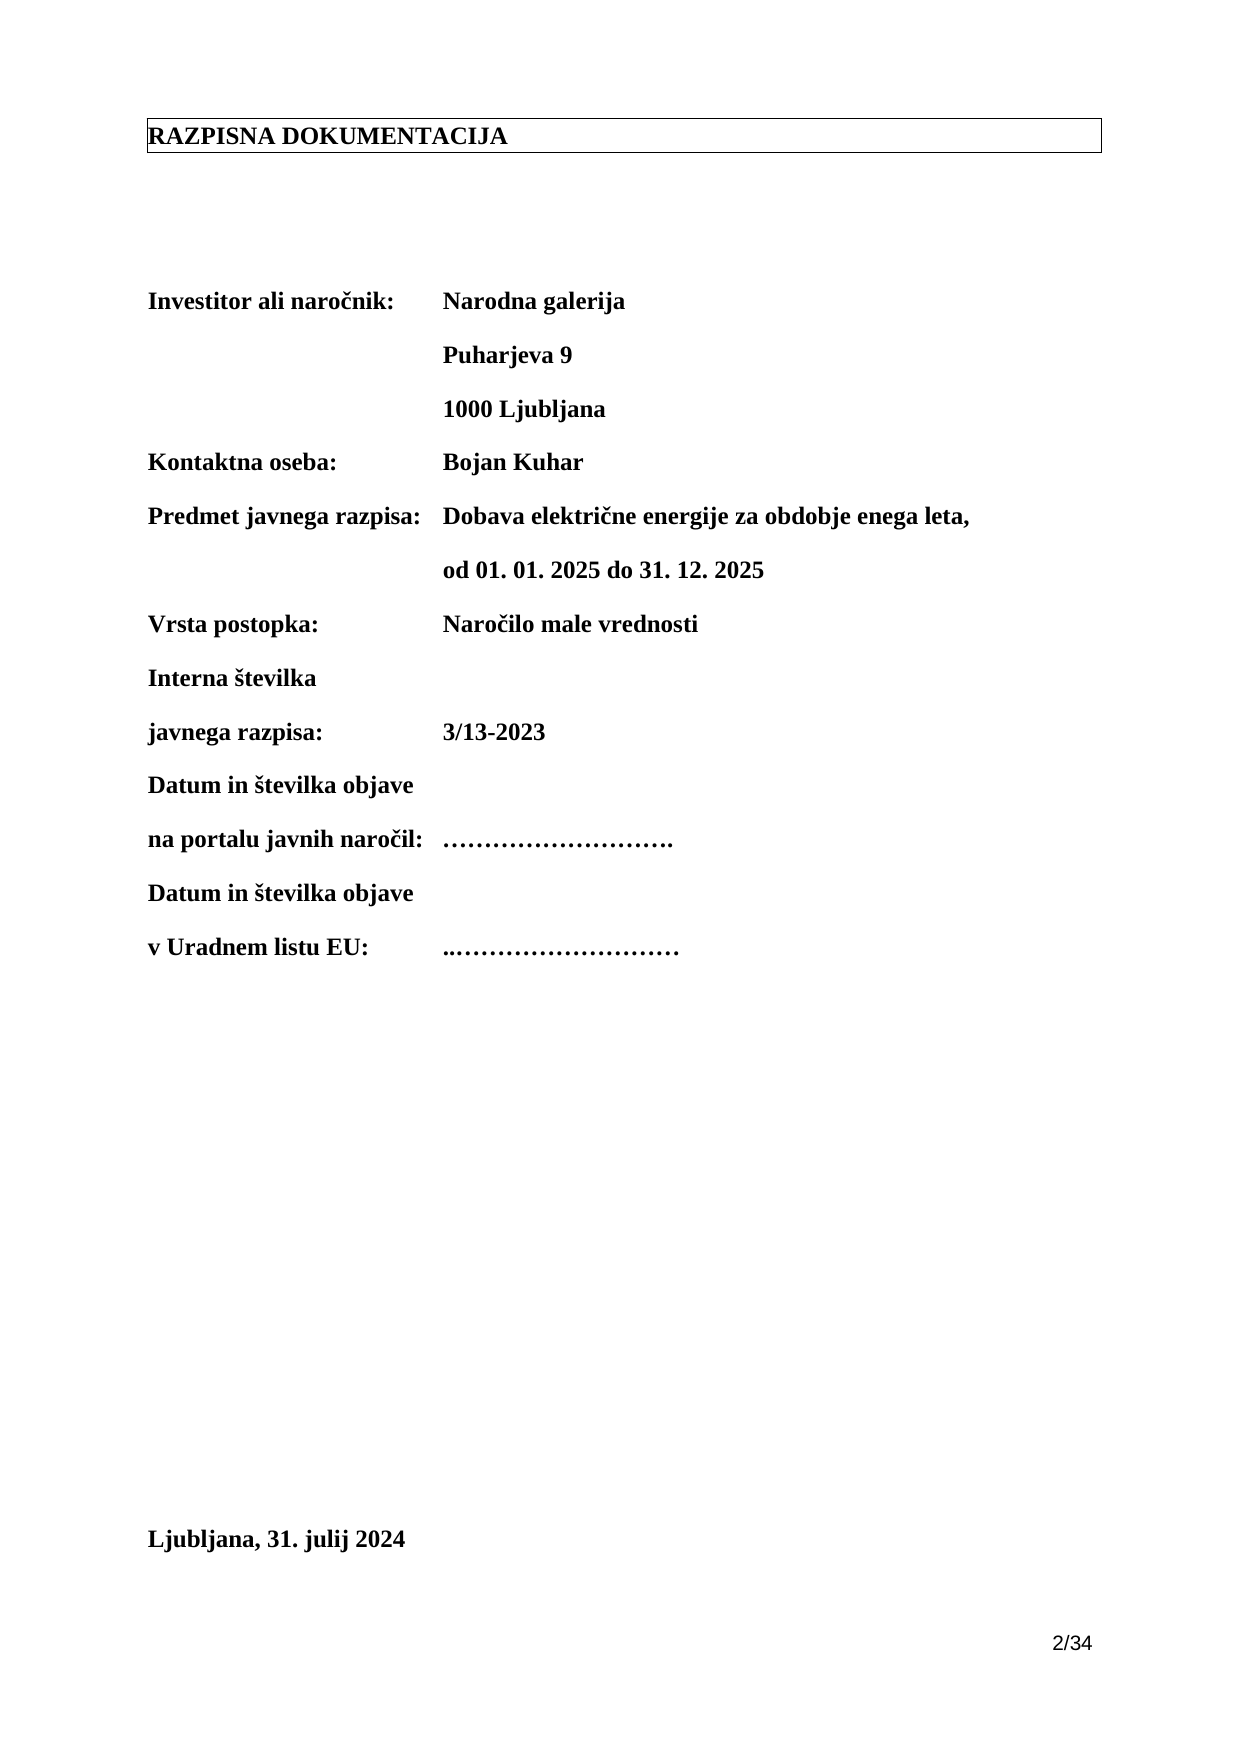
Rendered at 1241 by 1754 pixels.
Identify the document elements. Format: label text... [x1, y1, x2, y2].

text Datum in številka objave [148, 878, 1092, 907]
text RAZPISNA DOKUMENTACIJA [148, 119, 1101, 152]
text Vrsta postopka: Naročilo male vrednosti [148, 609, 1092, 638]
text Interna številka [148, 663, 1092, 692]
text na portalu javnih naročil: ………………………. [148, 824, 1092, 853]
text v Uradnem listu EU: ..……………………… [148, 932, 1092, 961]
text od 01. 01. 2025 do 31. 12. 2025 [148, 555, 1092, 584]
text Ljubljana, 31. julij 2024 [148, 1524, 1092, 1553]
text Investitor ali naročnik: Narodna galerija [148, 286, 1092, 315]
text Predmet javnega razpisa: Dobava električne energije za obdobje enega leta, [148, 501, 1092, 530]
text Puharjeva 9 [148, 340, 1092, 368]
text javnega razpisa: 3/13-2023 [148, 717, 1092, 746]
text Datum in številka objave [148, 771, 1092, 799]
text Kontaktna oseba: Bojan Kuhar [148, 447, 1092, 476]
text 1000 Ljubljana [148, 394, 1092, 422]
